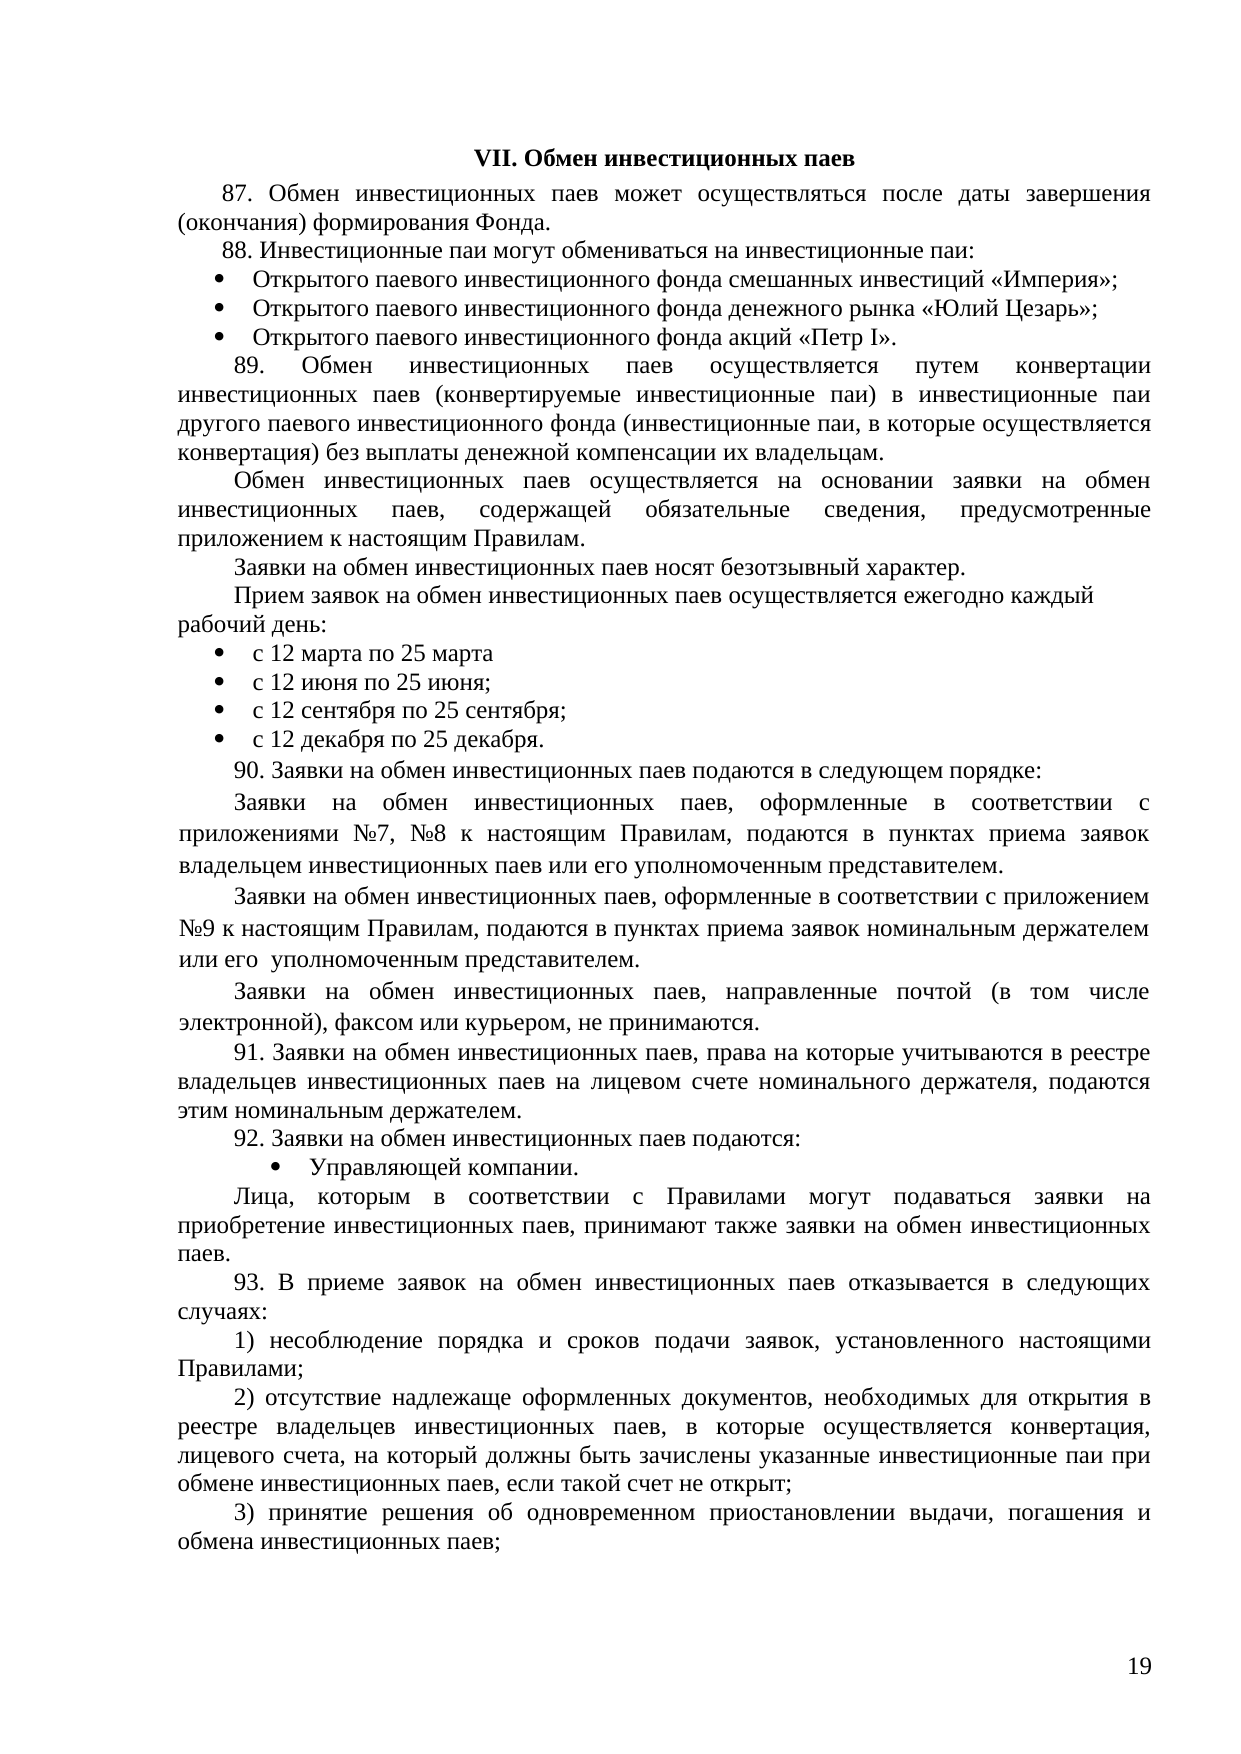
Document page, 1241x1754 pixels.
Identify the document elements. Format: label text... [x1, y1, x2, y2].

text 1) несоблюдение порядка и сроков подачи заявок, установленного настоящими Правилами; [177, 1325, 1152, 1382]
text Заявки на обмен инвестиционных паев, оформленные в соответствии с приложением №9 к настоящим Правилам, подаются в пунктах приема заявок номинальным держателем или его уполномоченным представителем. [179, 879, 1150, 974]
list с 12 сентября по 25 сентября; [215, 696, 1152, 724]
text 92. Заявки на обмен инвестиционных паев подаются: [177, 1123, 1152, 1152]
text 93. В приеме заявок на обмен инвестиционных паев отказывается в следующих случаях: [177, 1267, 1152, 1325]
list с 12 марта по 25 марта [215, 638, 1152, 667]
text Заявки на обмен инвестиционных паев, оформленные в соответствии с приложениями №7, №8 к настоящим Правилам, подаются в пунктах приема заявок владельцем инвестиционных паев или его уполномоченным представителем. [179, 785, 1150, 879]
text 91. Заявки на обмен инвестиционных паев, права на которые учитываются в реестре владельцев инвестиционных паев на лицевом счете номинального держателя, подаются этим номинальным держателем. [177, 1037, 1152, 1123]
text Обмен инвестиционных паев осуществляется на основании заявки на обмен инвестиционных паев, содержащей обязательные сведения, предусмотренные приложением к настоящим Правилам. [177, 466, 1152, 552]
list Открытого паевого инвестиционного фонда смешанных инвестиций «Империя»; [215, 264, 1152, 293]
list Открытого паевого инвестиционного фонда акций «Петр I». [215, 322, 1152, 351]
text Прием заявок на обмен инвестиционных паев осуществляется ежегодно каждый рабочий день: [177, 581, 1152, 638]
text Лица, которым в соответствии с Правилами могут подаваться заявки на приобретение инвестиционных паев, принимают также заявки на обмен инвестиционных паев. [177, 1181, 1152, 1267]
text 3) принятие решения об одновременном приостановлении выдачи, погашения и обмена инвестиционных паев; [177, 1497, 1152, 1555]
list Открытого паевого инвестиционного фонда денежного рынка «Юлий Цезарь»; [215, 293, 1152, 322]
text Заявки на обмен инвестиционных паев, направленные почтой (в том числе электронной), факсом или курьером, не принимаются. [179, 974, 1150, 1037]
text Заявки на обмен инвестиционных паев носят безотзывный характер. [177, 552, 1152, 581]
text 90. Заявки на обмен инвестиционных паев подаются в следующем порядке: [179, 753, 1150, 785]
text 88. Инвестиционные паи могут обмениваться на инвестиционные паи: [177, 236, 1152, 264]
text 89. Обмен инвестиционных паев осуществляется путем конвертации инвестиционных паев (конвертируемые инвестиционные паи) в инвестиционные паи другого паевого инвестиционного фонда (инвестиционные паи, в которые осуществляется конвертация) без выплаты денежной компенсации их владельцам. [177, 351, 1152, 466]
list с 12 декабря по 25 декабря. [215, 724, 1152, 753]
list Управляющей компании. [271, 1152, 1152, 1181]
list с 12 июня по 25 июня; [215, 667, 1152, 696]
text VII. Обмен инвестиционных паев [177, 143, 1152, 172]
text 87. Обмен инвестиционных паев может осуществляться после даты завершения (окончания) формирования Фонда. [177, 178, 1152, 236]
text 2) отсутствие надлежаще оформленных документов, необходимых для открытия в реестре владельцев инвестиционных паев, в которые осуществляется конвертация, лицевого счета, на который должны быть зачислены указанные инвестиционные паи при обмене инвестиционных паев, если такой счет не открыт; [177, 1382, 1152, 1497]
